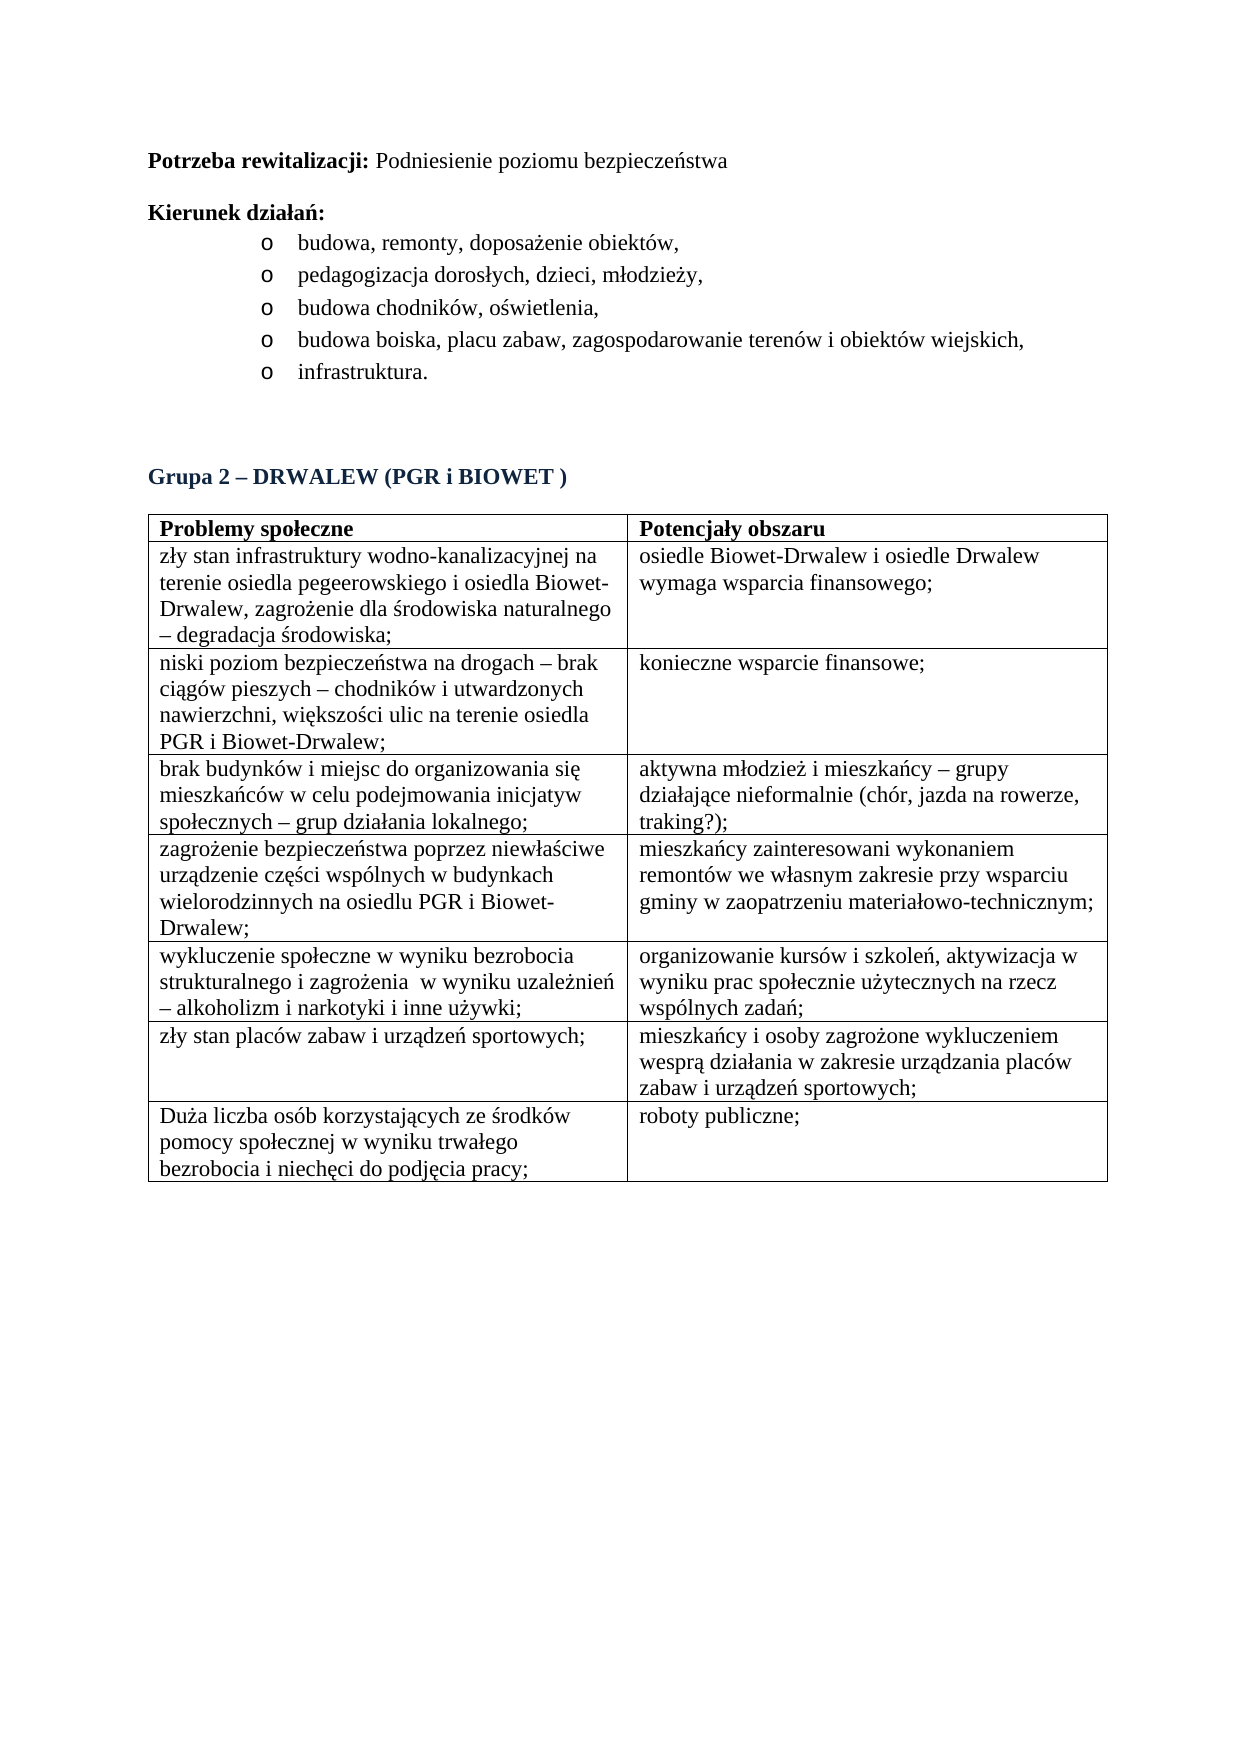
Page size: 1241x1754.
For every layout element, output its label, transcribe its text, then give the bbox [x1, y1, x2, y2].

text Potrzeba rewitalizacji: Podniesienie poziomu bezpieczeństwa [148, 148, 1093, 174]
table_cell niski poziom bezpieczeństwa na drogach – brak ciągów pieszych – chodników i utwardzonych nawierzchni, większości ulic na terenie osiedla PGR i Biowet-Drwalew; [149, 649, 627, 754]
table_cell zły stan infrastruktury wodno-kanalizacyjnej na terenie osiedla pegeerowskiego i osiedla Biowet-Drwalew, zagrożenie dla środowiska naturalnego – degradacja środowiska; [149, 542, 627, 648]
table_cell organizowanie kursów i szkoleń, aktywizacja w wyniku prac społecznie użytecznych na rzecz wspólnych zadań; [628, 942, 1107, 1021]
table_cell konieczne wsparcie finansowe; [628, 649, 1107, 754]
table_header Potencjały obszaru [628, 515, 1107, 541]
text Kierunek działań: [148, 199, 1093, 225]
table_cell zły stan placów zabaw i urządzeń sportowych; [149, 1022, 627, 1101]
table_cell zagrożenie bezpieczeństwa poprzez niewłaściwe urządzenie części wspólnych w budynkach wielorodzinnych na osiedlu PGR i Biowet-Drwalew; [149, 835, 627, 941]
table_cell aktywna młodzież i mieszkańcy – grupy działające nieformalnie (chór, jazda na rowerze, traking?); [628, 755, 1107, 834]
table_cell osiedle Biowet-Drwalew i osiedle Drwalew wymaga wsparcia finansowego; [628, 542, 1107, 648]
list budowa chodników, oświetlenia, [260, 294, 1093, 322]
list budowa, remonty, doposażenie obiektów, [260, 229, 1093, 257]
table_cell Duża liczba osób korzystających ze środków pomocy społecznej w wyniku trwałego bezrobocia i niechęci do podjęcia pracy; [149, 1102, 627, 1181]
table_header Problemy społeczne [149, 515, 627, 541]
table_cell mieszkańcy i osoby zagrożone wykluczeniem wesprą działania w zakresie urządzania placów zabaw i urządzeń sportowych; [628, 1022, 1107, 1101]
table_cell brak budynków i miejsc do organizowania się mieszkańców w celu podejmowania inicjatyw społecznych – grup działania lokalnego; [149, 755, 627, 834]
list pedagogizacja dorosłych, dzieci, młodzieży, [260, 261, 1093, 289]
table_cell roboty publiczne; [628, 1102, 1107, 1181]
list infrastruktura. [260, 358, 1093, 387]
table_cell wykluczenie społeczne w wyniku bezrobocia strukturalnego i zagrożenia w wyniku uzależnień – alkoholizm i narkotyki i inne używki; [149, 942, 627, 1021]
text Grupa 2 – DRWALEW (PGR i BIOWET ) [148, 463, 1093, 489]
list budowa boiska, placu zabaw, zagospodarowanie terenów i obiektów wiejskich, [260, 326, 1093, 354]
table_cell mieszkańcy zainteresowani wykonaniem remontów we własnym zakresie przy wsparciu gminy w zaopatrzeniu materiałowo-technicznym; [628, 835, 1107, 941]
